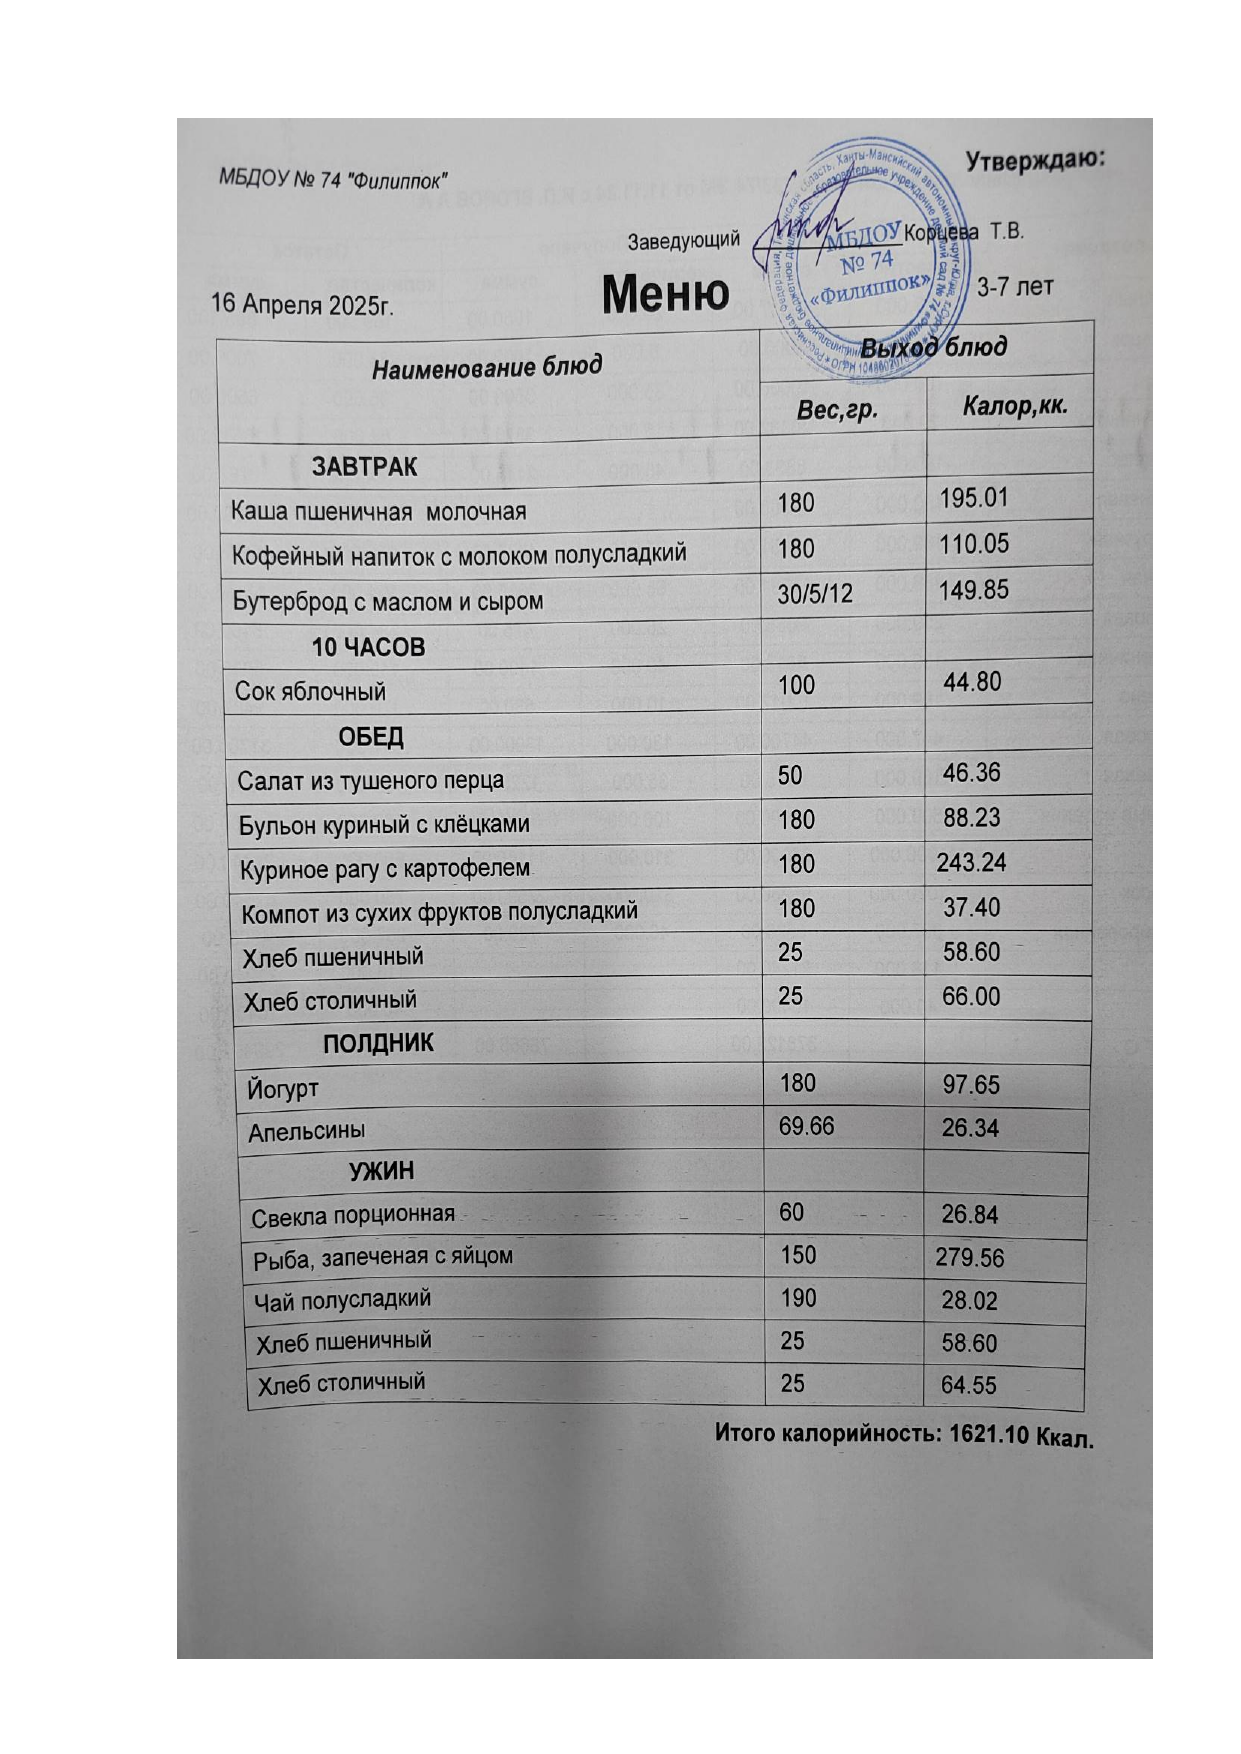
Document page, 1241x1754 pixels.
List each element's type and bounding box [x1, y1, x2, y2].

picture [177, 118, 1153, 1659]
